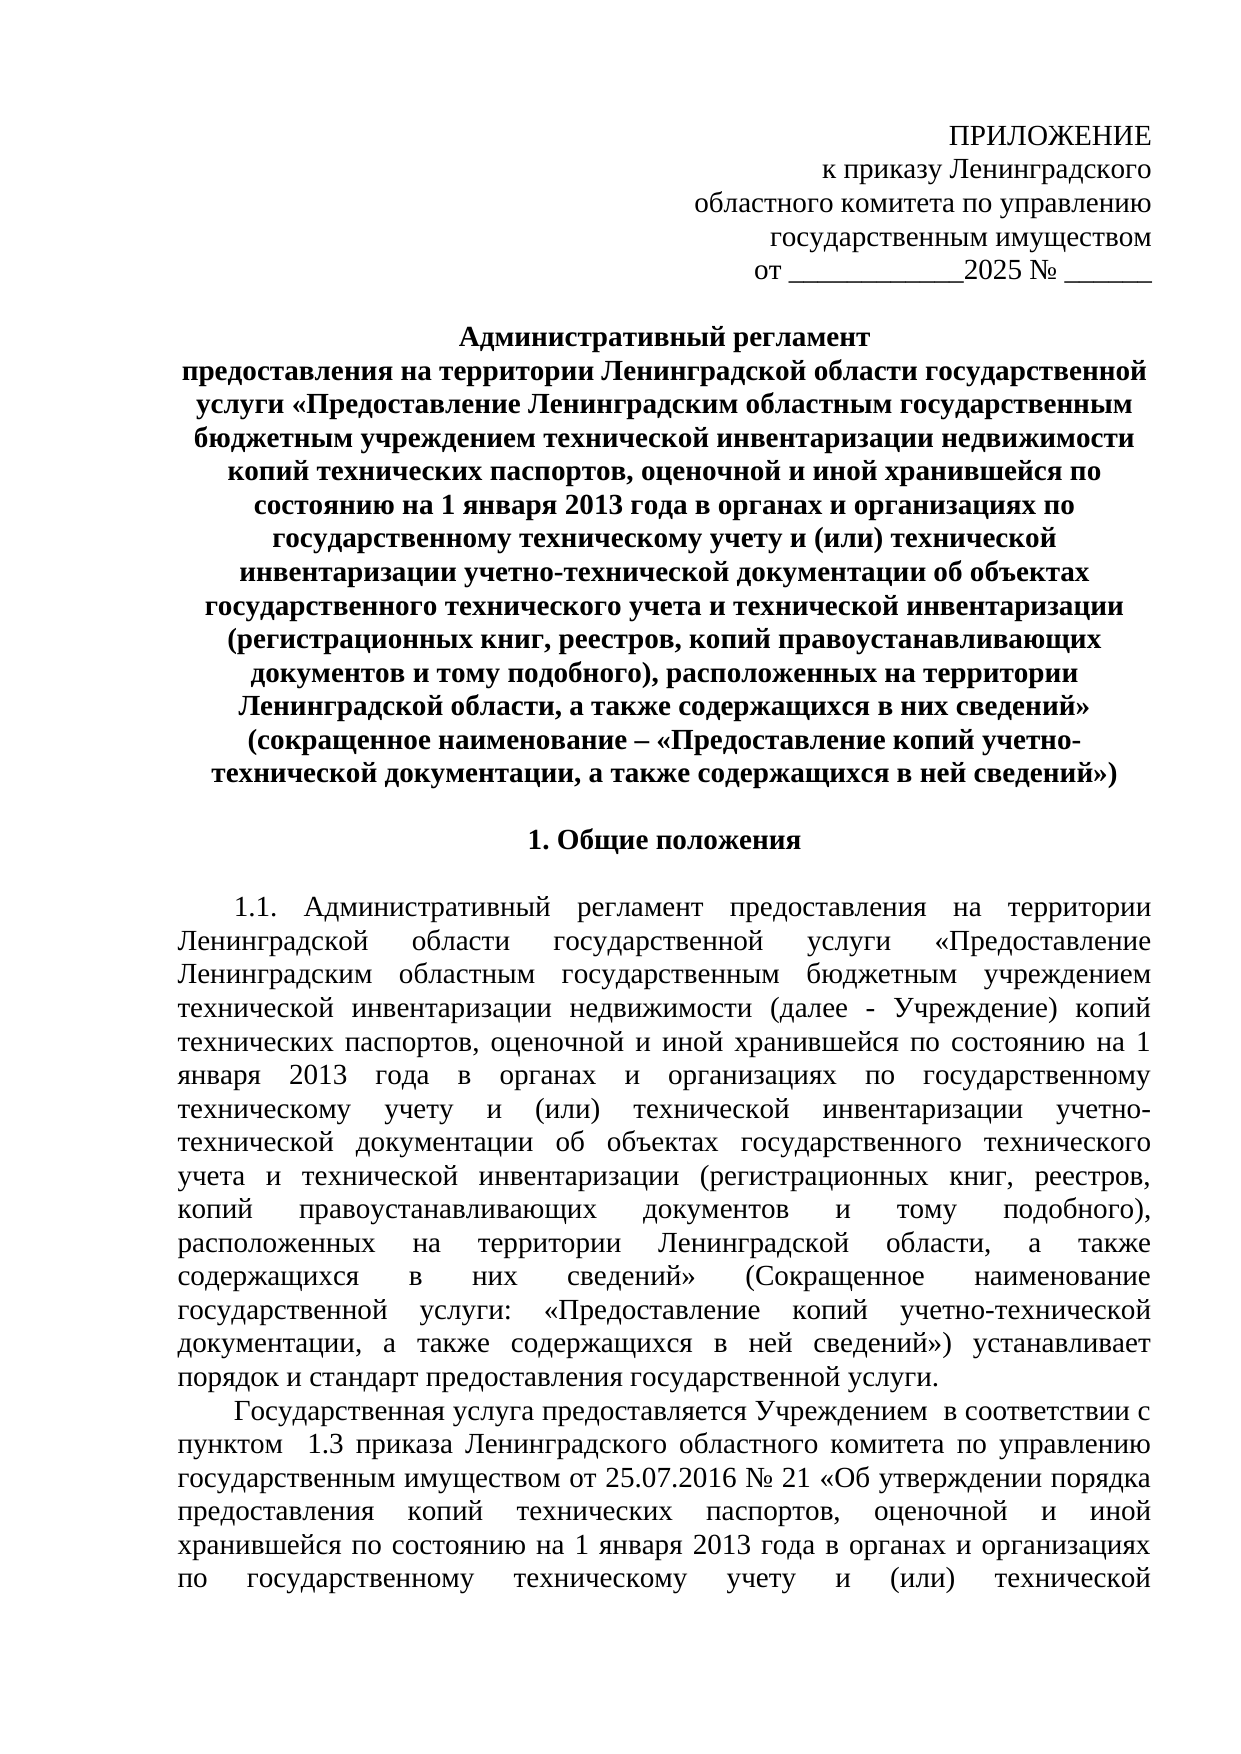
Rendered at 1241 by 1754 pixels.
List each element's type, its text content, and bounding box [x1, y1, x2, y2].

text ПРИЛОЖЕНИЕ [177, 118, 1152, 152]
text к приказу Ленинградского [177, 152, 1152, 185]
title 1. Общие положения [177, 822, 1152, 856]
title Административный регламент [177, 319, 1152, 353]
text областного комитета по управлению [177, 185, 1152, 219]
text предоставления на территории Ленинградской области государственной услуги «Предоставление Ленинградским областным государственным бюджетным учреждением технической инвентаризации недвижимости копий технических паспортов, оценочной и иной хранившейся по состоянию на 1 января 2013 года в органах и организациях по государственному техническому учету и (или) технической инвентаризации учетно-технической документации об объектах государственного технического учета и технической инвентаризации (регистрационных книг, реестров, копий правоустанавливающих документов и тому подобного), расположенных на территории Ленинградской области, а также содержащихся в них сведений» (сокращенное наименование – «Предоставление копий учетно-технической документации, а также содержащихся в ней сведений») [177, 353, 1152, 789]
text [177, 1393, 1152, 1594]
text от ____________2025 № ______ [177, 252, 1152, 286]
text государственным имуществом [177, 219, 1152, 252]
text 1.1. Административный регламент предоставления на территории Ленинградской области государственной услуги «Предоставление Ленинградским областным государственным бюджетным учреждением технической инвентаризации недвижимости (далее - Учреждение) копий технических паспортов, оценочной и иной хранившейся по состоянию на 1 января 2013 года в органах и организациях по государственному техническому учету и (или) технической инвентаризации учетно-технической документации об объектах государственного технического учета и технической инвентаризации (регистрационных книг, реестров, копий правоустанавливающих документов и тому подобного), расположенных на территории Ленинградской области, а также содержащихся в них сведений» (Сокращенное наименование государственной услуги: «Предоставление копий учетно-технической документации, а также содержащихся в ней сведений») устанавливает порядок и стандарт предоставления государственной услуги. [177, 889, 1152, 1393]
